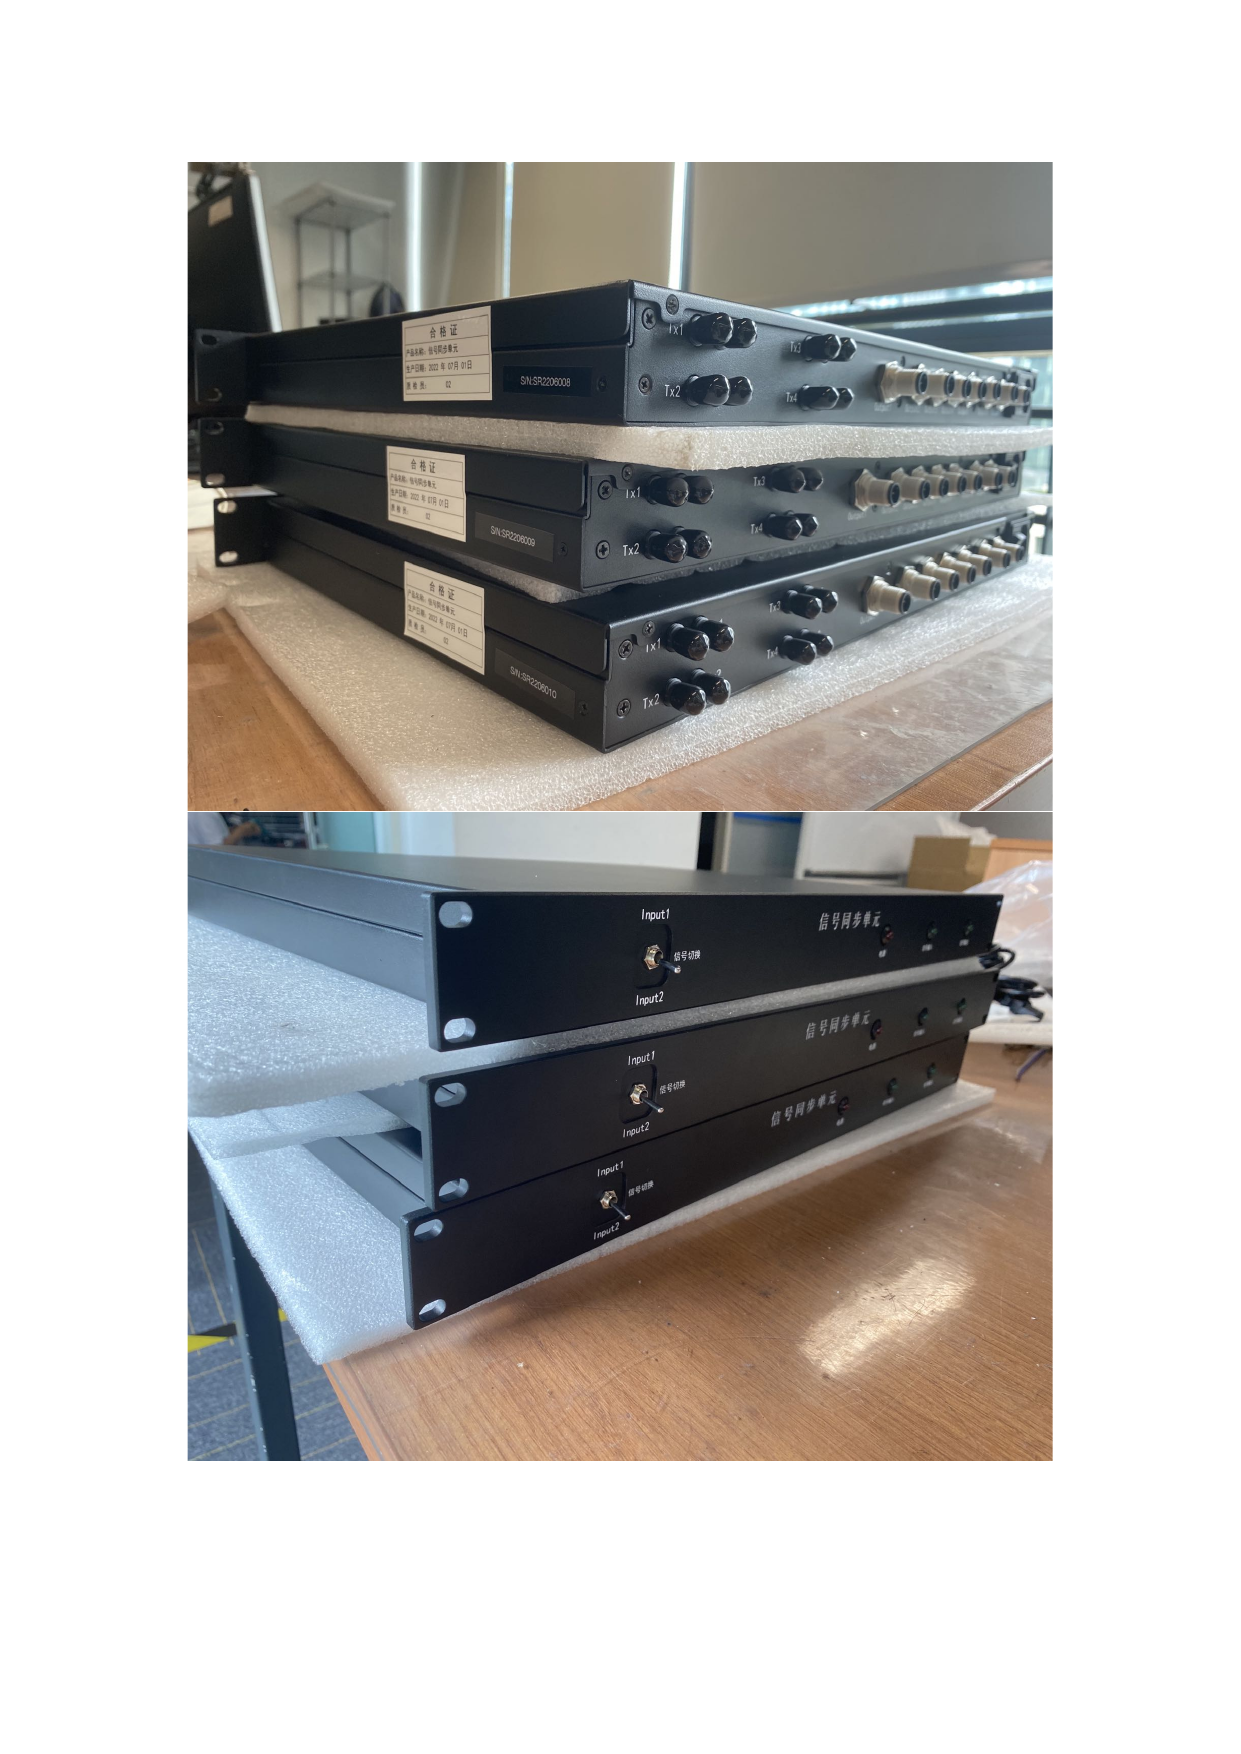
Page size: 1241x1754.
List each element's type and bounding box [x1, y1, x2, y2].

picture [187, 162, 1053, 811]
picture [187, 812, 1053, 1461]
